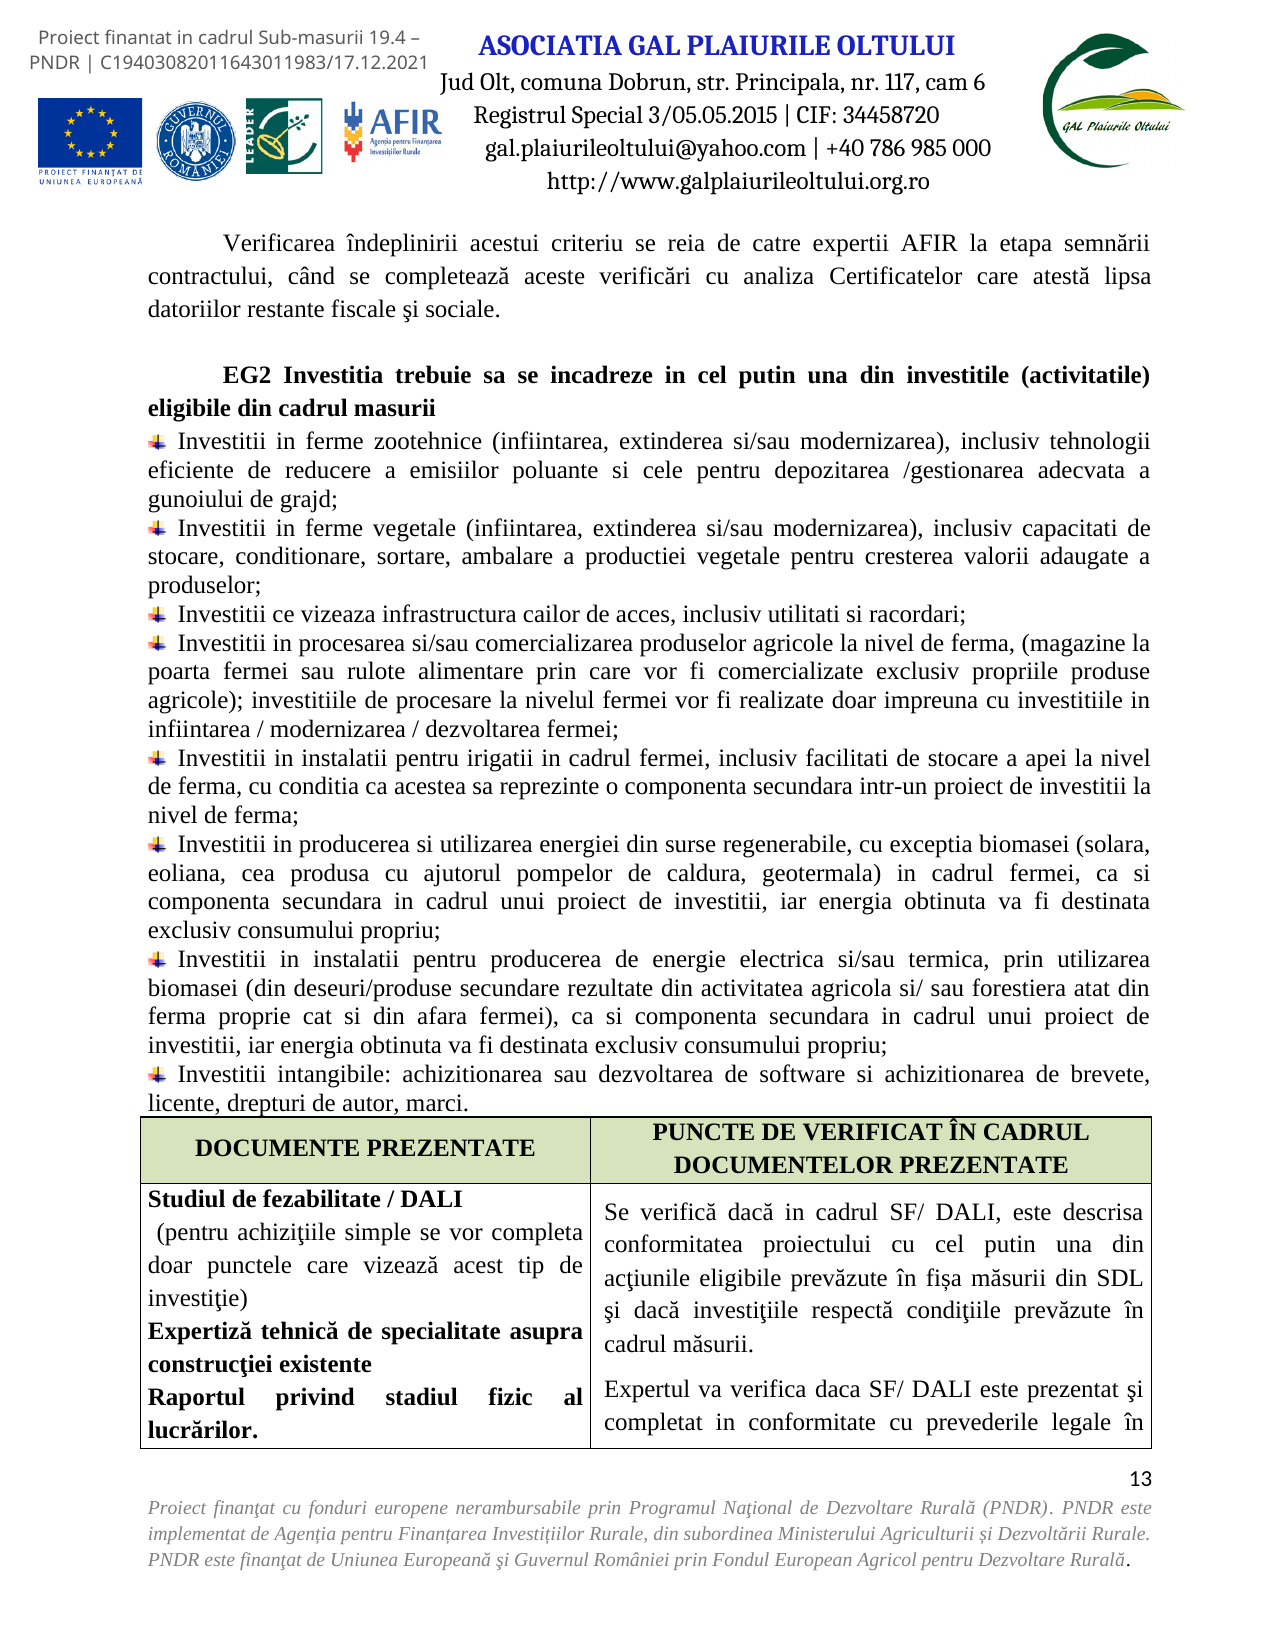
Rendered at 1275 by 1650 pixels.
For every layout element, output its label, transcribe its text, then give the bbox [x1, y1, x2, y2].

list Investitii intangibile: achizitionarea sau dezvoltarea de software si achizitionarea de brevete, licente, drepturi de autor, marci. [148, 1059, 1152, 1116]
list Investitii in instalatii pentru irigatii in cadrul fermei, inclusiv facilitati de stocare a apei la nivel de ferma, cu conditia ca acestea sa reprezinte o componenta secundara intr-un proiect de investitii la nivel de ferma; [148, 743, 1152, 829]
list Investitii in instalatii pentru producerea de energie electrica si/sau termica, prin utilizarea biomasei (din deseuri/produse secundare rezultate din activitatea agricola si/ sau forestiera atat din ferma proprie cat si din afara fermei), ca si componenta secundara in cadrul unui proiect de investitii, iar energia obtinuta va fi destinata exclusiv consumului propriu; [148, 944, 1152, 1059]
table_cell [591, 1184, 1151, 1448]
table_header DOCUMENTE PREZENTATE [141, 1118, 590, 1183]
picture [148, 605, 166, 623]
list Investitii in producerea si utilizarea energiei din surse regenerabile, cu exceptia biomasei (solara, eoliana, cea produsa cu ajutorul pompelor de caldura, geotermala) in cadrul fermei, ca si componenta secundara in cadrul unui proiect de investitii, iar energia obtinuta va fi destinata exclusiv consumului propriu; [148, 829, 1152, 944]
picture [152, 98, 238, 183]
picture [148, 1065, 166, 1083]
list Investitii in procesarea si/sau comercializarea produselor agricole la nivel de ferma, (magazine la poarta fermei sau rulote alimentare prin care vor fi comercializate exclusiv propriile produse agricole); investitiile de procesare la nivelul fermei vor fi realizate doar impreuna cu investitiile in infiintarea / modernizarea / dezvoltarea fermei; [148, 628, 1152, 743]
picture [148, 835, 166, 853]
picture [148, 950, 166, 968]
list Investitii ce vizeaza infrastructura cailor de acces, inclusiv utilitati si racordari; [148, 599, 1152, 628]
picture [148, 519, 166, 536]
list Investitii in ferme zootehnice (infiintarea, extinderea si/sau modernizarea), inclusiv tehnologii eficiente de reducere a emisiilor poluante si cele pentru depozitarea /gestionarea adecvata a gunoiului de grajd; [148, 426, 1152, 513]
picture [1042, 33, 1186, 170]
picture [148, 433, 166, 450]
text EG2 Investitia trebuie sa se incadreze in cel putin una din investitile (activitatile) eligibile din cadrul masurii [148, 360, 1152, 422]
list Investitii in ferme vegetale (infiintarea, extinderea si/sau modernizarea), inclusiv capacitati de stocare, conditionare, sortare, ambalare a productiei vegetale pentru cresterea valorii adaugate a produselor; [148, 513, 1152, 599]
table_header PUNCTE DE VERIFICAT ÎN CADRUL DOCUMENTELOR PREZENTATE [591, 1118, 1151, 1183]
picture [148, 634, 166, 651]
text Verificarea îndeplinirii acestui criteriu se reia de catre expertii AFIR la etapa semnării contractului, când se completează aceste verificări cu analiza Certificatelor care atestă lipsa datoriilor restante fiscale şi sociale. [148, 228, 1152, 323]
picture [148, 749, 166, 766]
